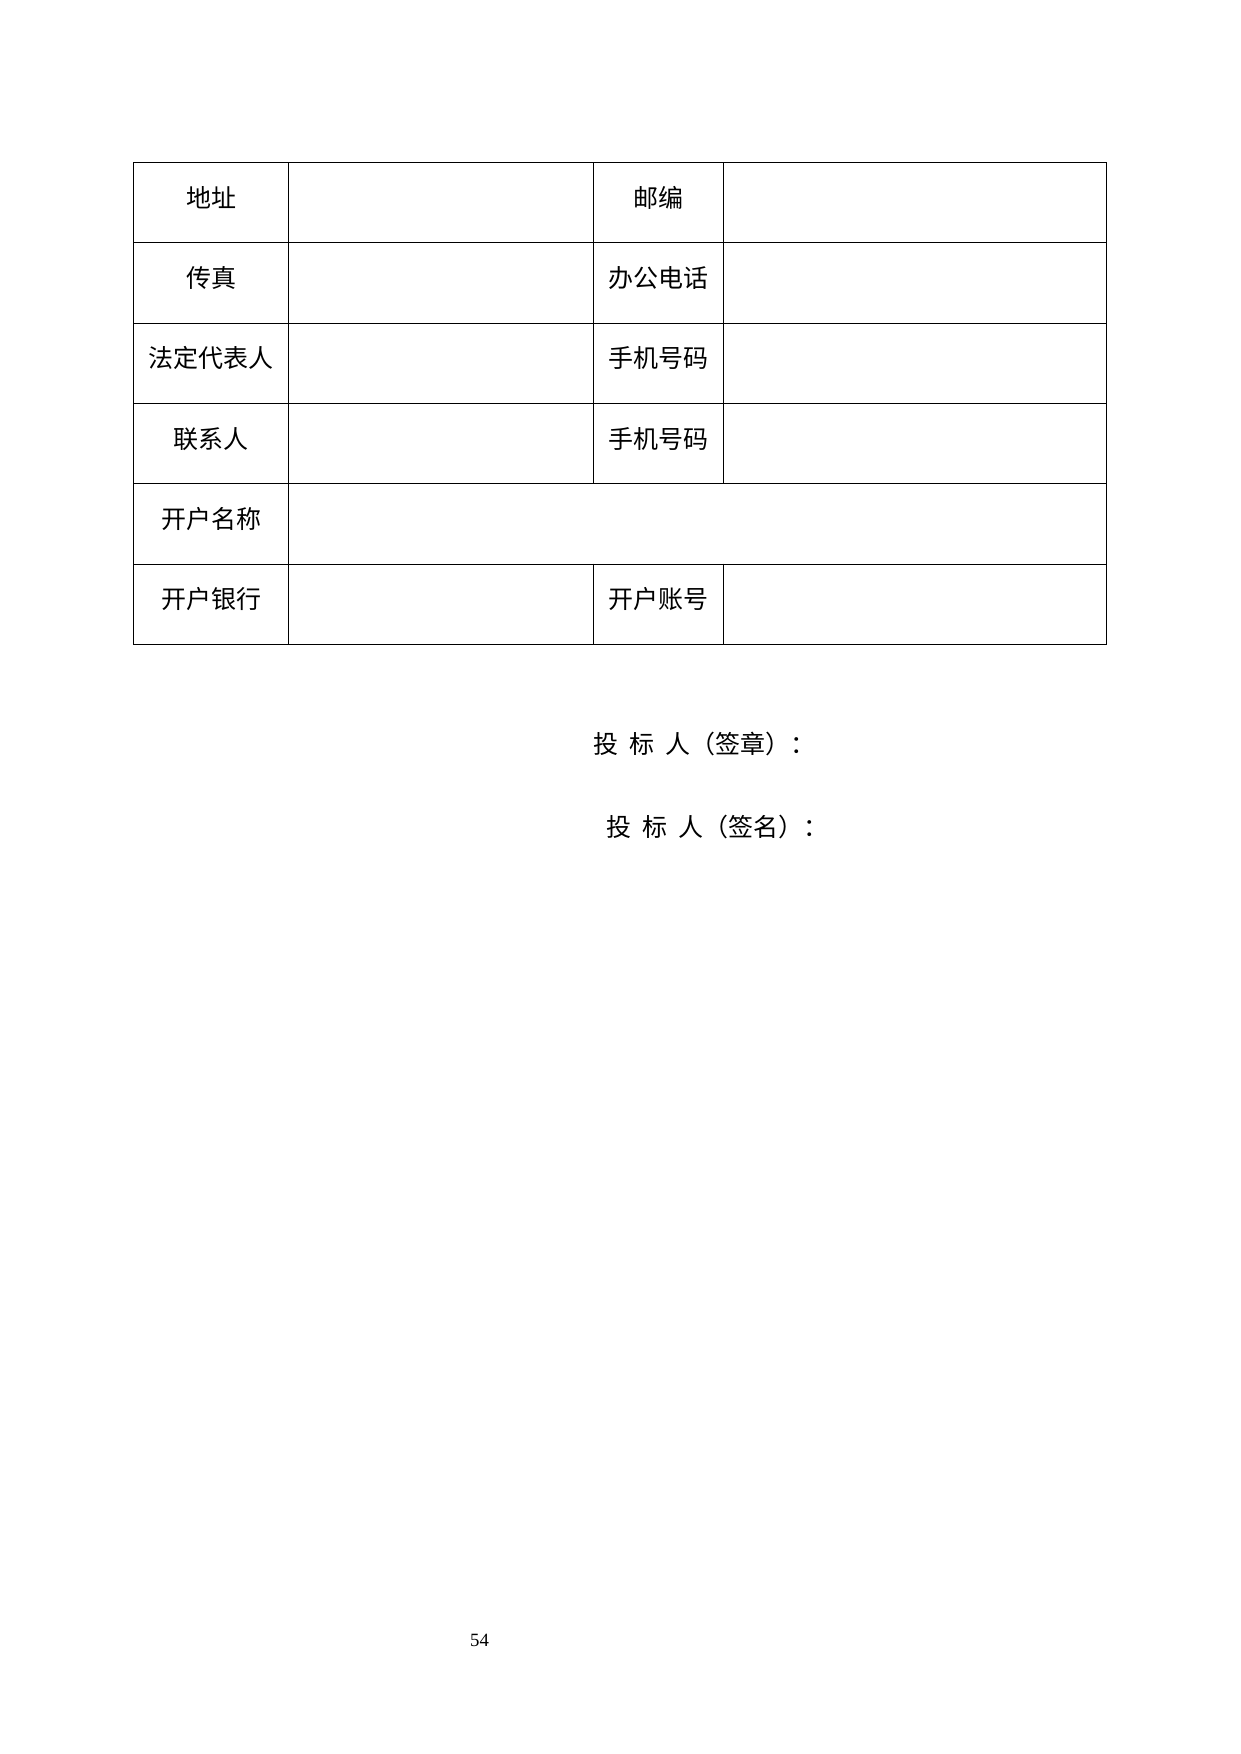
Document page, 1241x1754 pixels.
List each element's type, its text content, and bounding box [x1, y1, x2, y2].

table_cell [724, 243, 1106, 323]
table_header 地址 [134, 163, 288, 242]
table_cell 传真 [134, 243, 288, 323]
table_cell 开户账号 [594, 565, 723, 644]
table_cell [724, 404, 1106, 483]
table_cell 开户名称 [134, 484, 288, 563]
table_cell 办公电话 [594, 243, 723, 323]
table_cell [289, 484, 1106, 563]
table_cell [289, 243, 593, 323]
table_header [724, 163, 1106, 242]
text 投 标 人（签章）： [177, 710, 1063, 775]
table_cell 开户银行 [134, 565, 288, 644]
table_cell [289, 565, 593, 644]
table_cell 联系人 [134, 404, 288, 483]
table_cell [289, 404, 593, 483]
text 投 标 人（签名）： [177, 793, 1063, 858]
table_cell [724, 324, 1106, 403]
table_header [289, 163, 593, 242]
table_cell [289, 324, 593, 403]
table_cell 手机号码 [594, 324, 723, 403]
table_cell 手机号码 [594, 404, 723, 483]
table_header 邮编 [594, 163, 723, 242]
table_cell [724, 565, 1106, 644]
table_cell 法定代表人 [134, 324, 288, 403]
